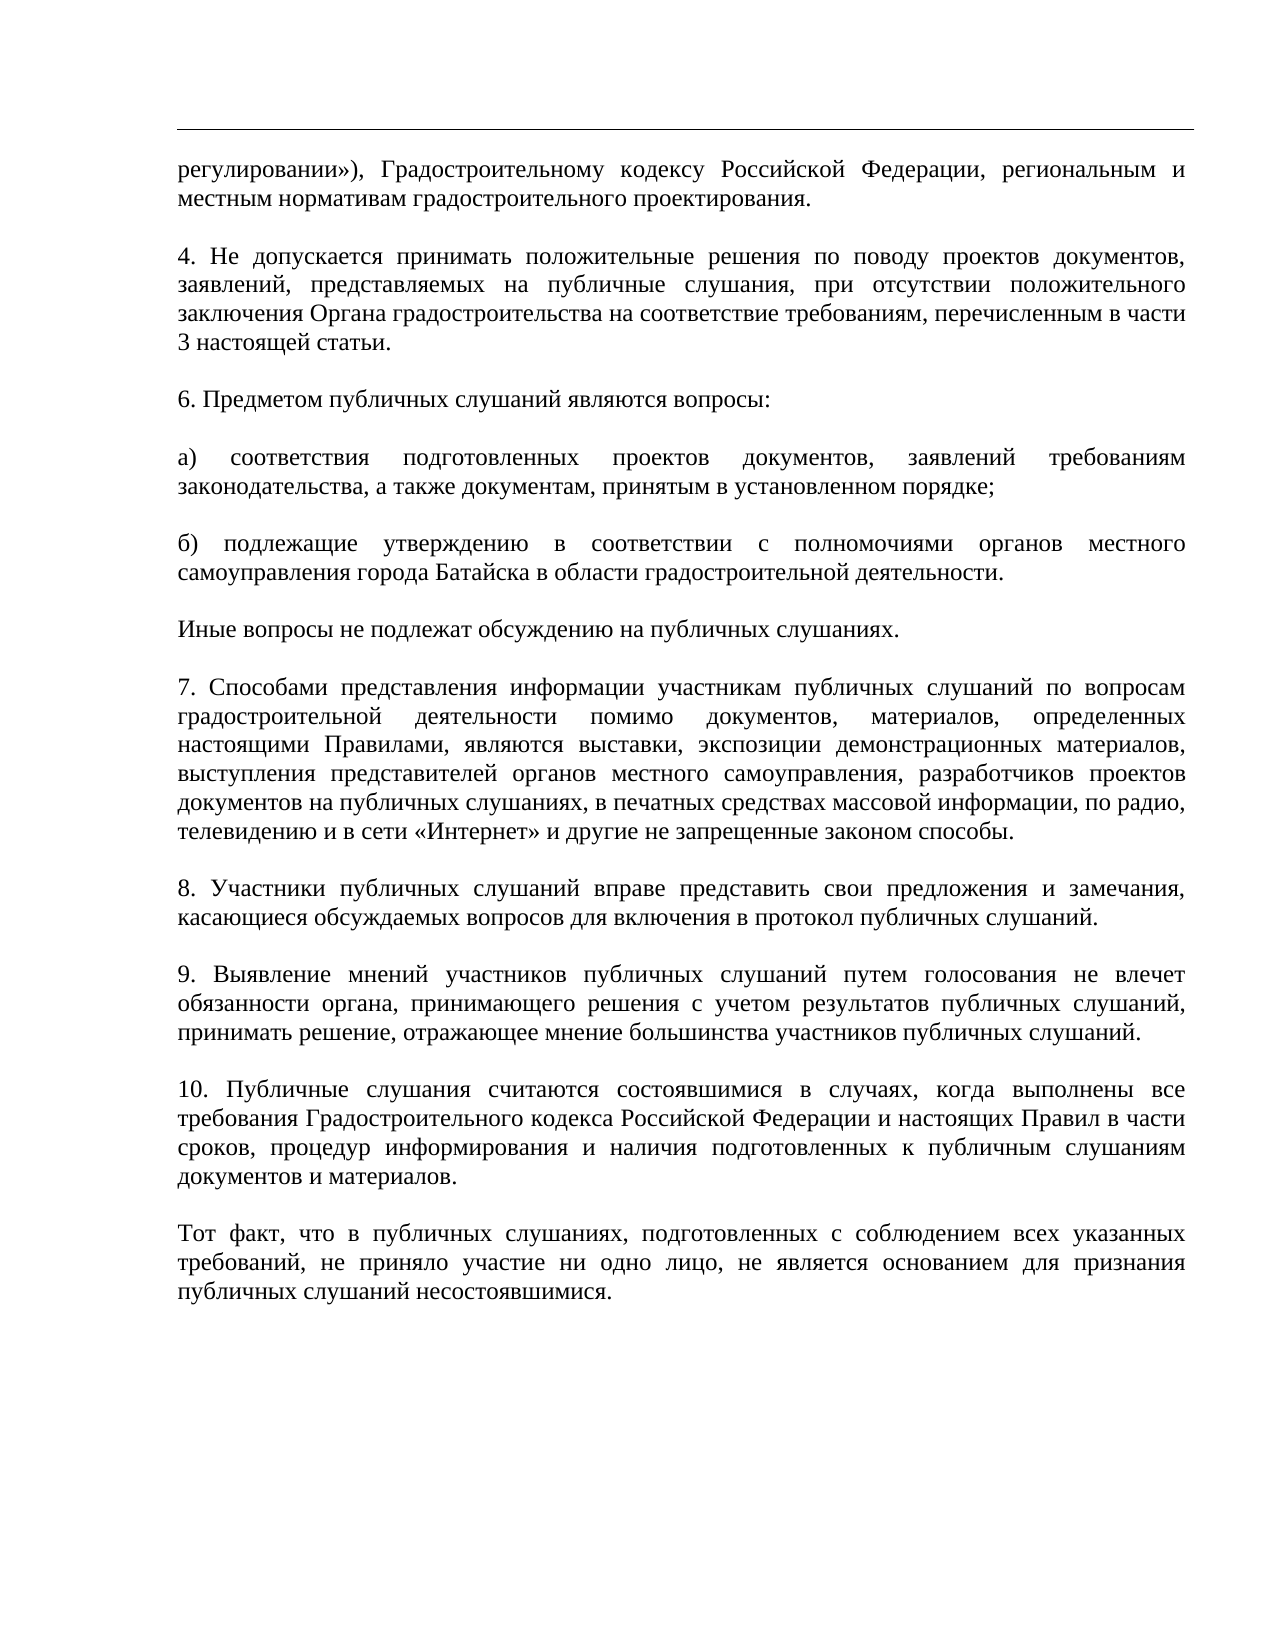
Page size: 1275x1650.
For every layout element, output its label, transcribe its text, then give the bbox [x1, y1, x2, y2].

text 7. Способами представления информации участникам публичных слушаний по вопросам градостроительной деятельности помимо документов, материалов, определенных настоящими Правилами, являются выставки, экспозиции демонстрационных материалов, выступления представителей органов местного самоуправления, разработчиков проектов документов на публичных слушаниях, в печатных средствах массовой информации, по радио, телевидению и в сети «Интернет» и другие не запрещенные законом способы. [177, 672, 1186, 844]
text 10. Публичные слушания считаются состоявшимися в случаях, когда выполнены все требования Градостроительного кодекса Российской Федерации и настоящих Правил в части сроков, процедур информирования и наличия подготовленных к публичным слушаниям документов и материалов. [177, 1074, 1186, 1189]
text 4. Не допускается принимать положительные решения по поводу проектов документов, заявлений, представляемых на публичные слушания, при отсутствии положительного заключения Органа градостроительства на соответствие требованиям, перечисленным в части 3 настоящей статьи. [177, 241, 1186, 356]
text б) подлежащие утверждению в соответствии с полномочиями органов местного самоуправления города Батайска в области градостроительной деятельности. [177, 528, 1186, 586]
text 8. Участники публичных слушаний вправе представить свои предложения и замечания, касающиеся обсуждаемых вопросов для включения в протокол публичных слушаний. [177, 873, 1186, 931]
text 6. Предметом публичных слушаний являются вопросы: [177, 384, 1186, 413]
text Иные вопросы не подлежат обсуждению на публичных слушаниях. [177, 614, 1186, 643]
text Тот факт, что в публичных слушаниях, подготовленных с соблюдением всех указанных требований, не приняло участие ни одно лицо, не является основанием для признания публичных слушаний несостоявшимися. [177, 1218, 1186, 1304]
text 9. Выявление мнений участников публичных слушаний путем голосования не влечет обязанности органа, принимающего решения с учетом результатов публичных слушаний, принимать решение, отражающее мнение большинства участников публичных слушаний. [177, 959, 1186, 1046]
text а) соответствия подготовленных проектов документов, заявлений требованиям законодательства, а также документам, принятым в установленном порядке; [177, 442, 1186, 499]
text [177, 154, 1186, 212]
